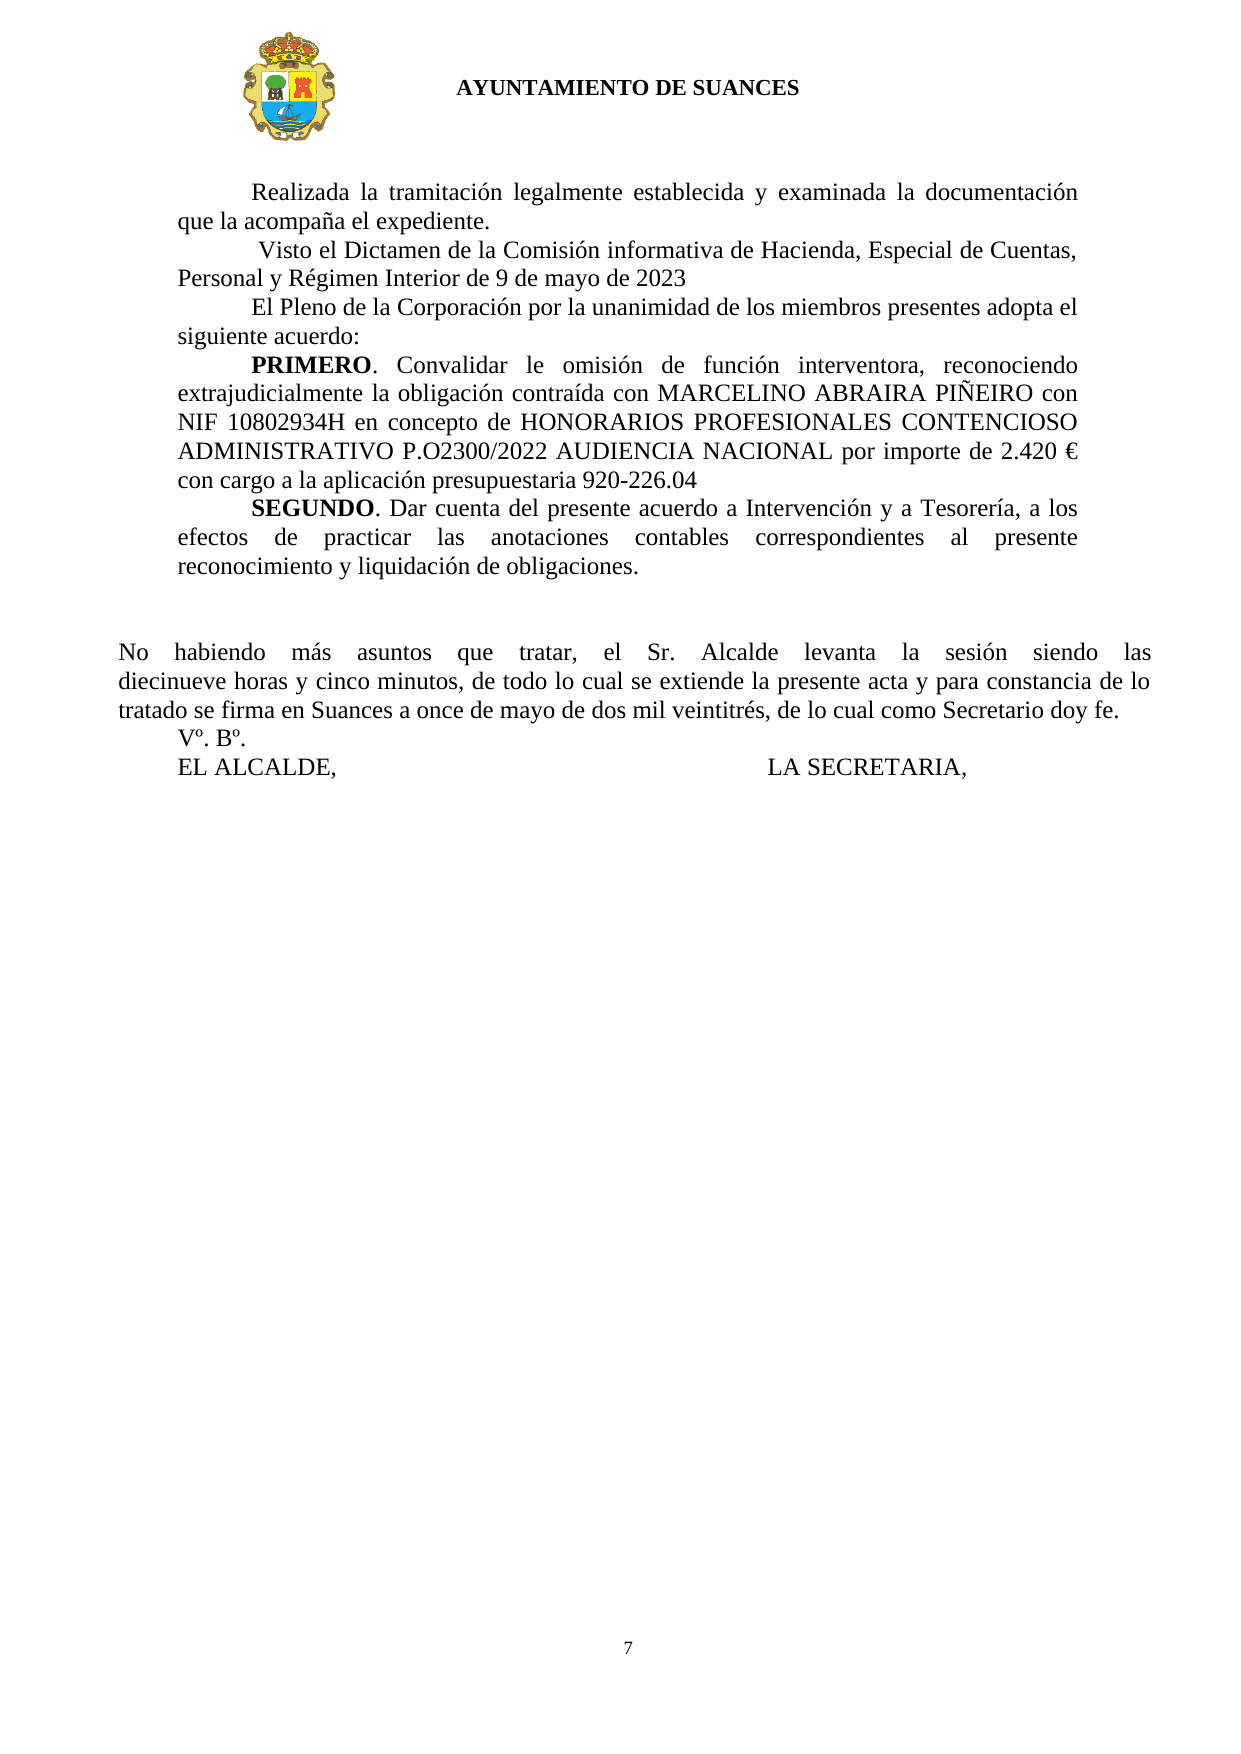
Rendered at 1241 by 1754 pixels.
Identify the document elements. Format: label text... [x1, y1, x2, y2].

text El Pleno de la Corporación por la unanimidad de los miembros presentes adopta el siguiente acuerdo: [177, 292, 1078, 350]
text Realizada la tramitación legalmente establecida y examinada la documentación que la acompaña el expediente. [177, 177, 1078, 235]
text PRIMERO. Convalidar le omisión de función interventora, reconociendo extrajudicialmente la obligación contraída con MARCELINO ABRAIRA PIÑEIRO con NIF 10802934H en concepto de HONORARIOS PROFESIONALES CONTENCIOSO ADMINISTRATIVO P.O2300/2022 AUDIENCIA NACIONAL por importe de 2.420 € con cargo a la aplicación presupuestaria 920-226.04 [177, 350, 1078, 493]
text SEGUNDO. Dar cuenta del presente acuerdo a Intervención y a Tesorería, a los efectos de practicar las anotaciones contables correspondientes al presente reconocimiento y liquidación de obligaciones. [177, 493, 1078, 580]
text Vº. Bº. [177, 723, 1152, 752]
text Visto el Dictamen de la Comisión informativa de Hacienda, Especial de Cuentas, Personal y Régimen Interior de 9 de mayo de 2023 [177, 235, 1078, 292]
picture [241, 31, 337, 143]
text EL ALCALDE, LA SECRETARIA, [177, 752, 1078, 781]
text No habiendo más asuntos que tratar, el Sr. Alcalde levanta la sesión siendo las diecinueve horas y cinco minutos, de todo lo cual se extiende la presente acta y para constancia de lo tratado se firma en Suances a once de mayo de dos mil veintitrés, de lo cual como Secretario doy fe. [118, 637, 1152, 723]
